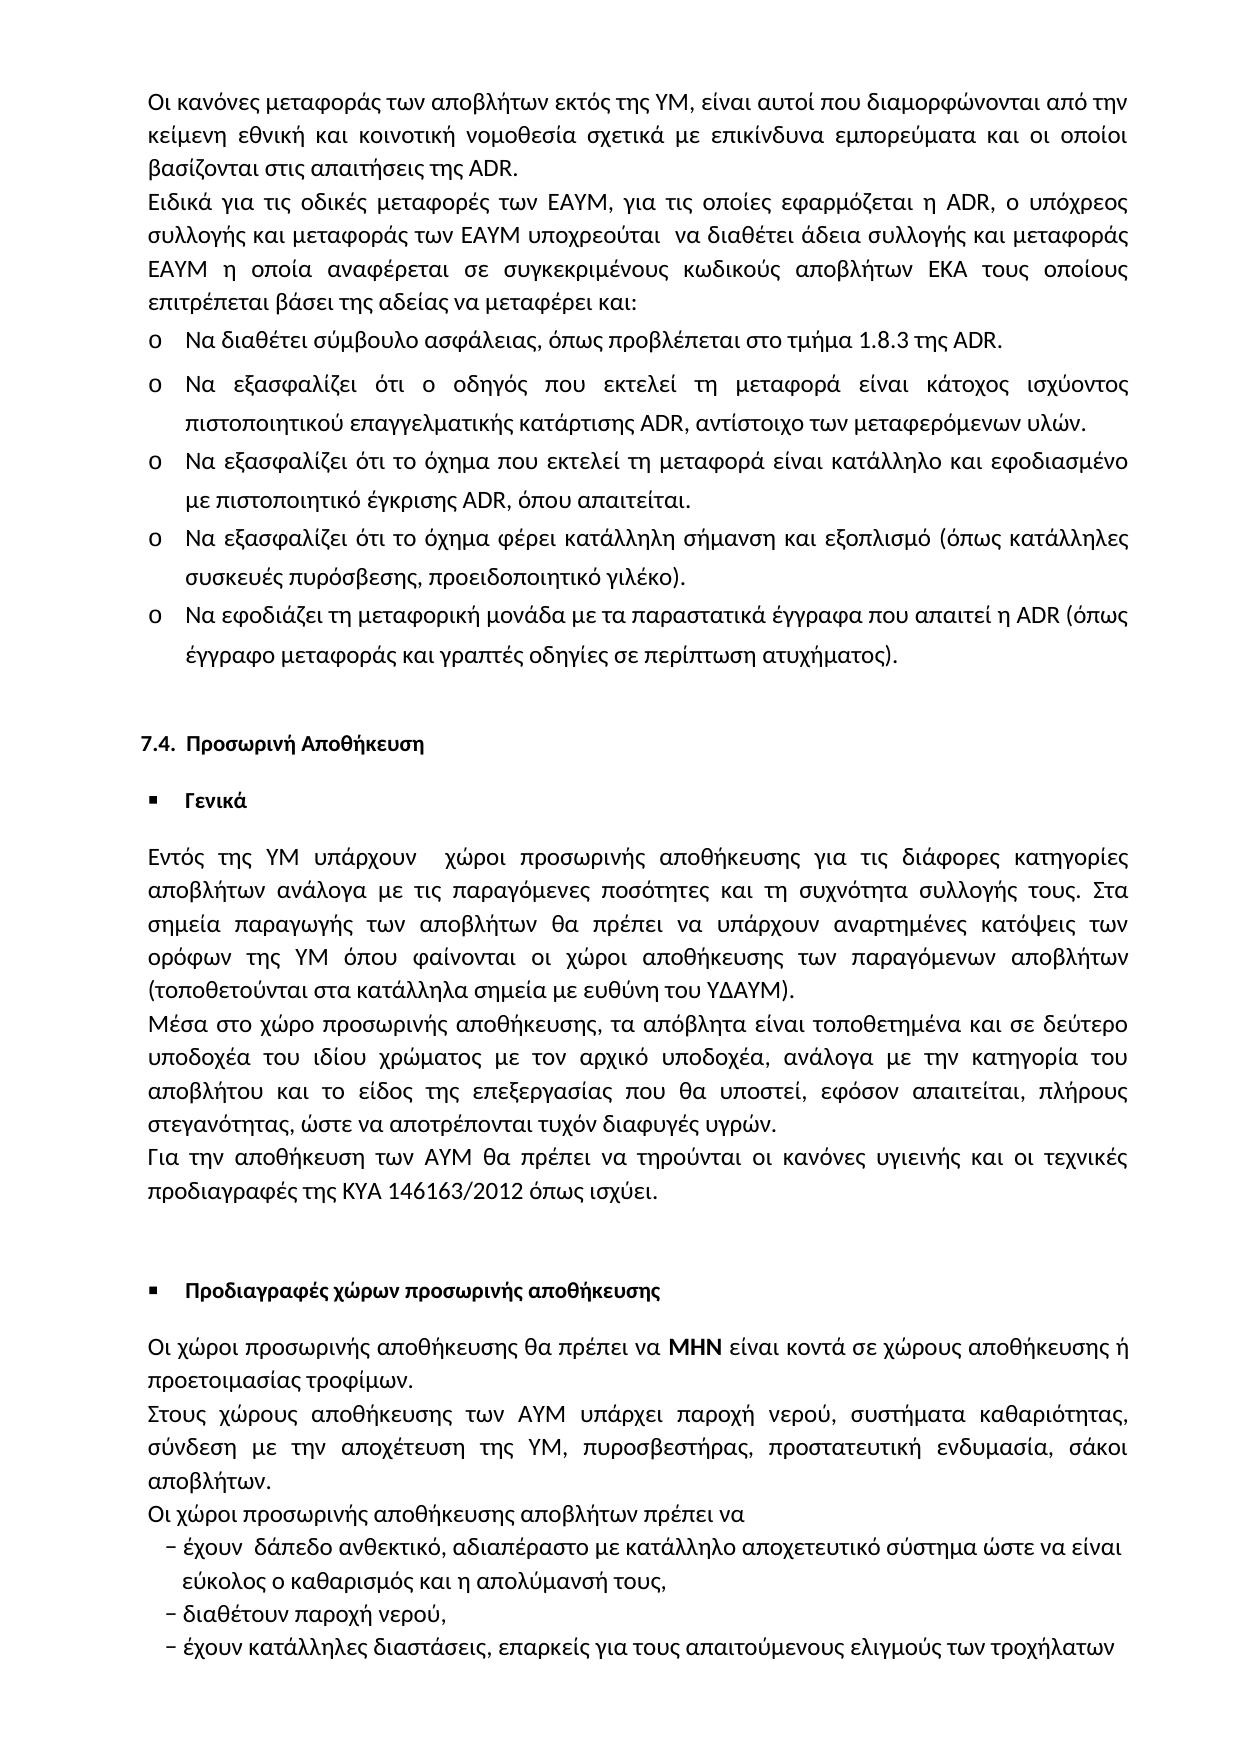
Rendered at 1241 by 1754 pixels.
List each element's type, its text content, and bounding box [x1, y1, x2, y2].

text − έχουν δάπεδο ανθεκτικό, αδιαπέραστο με κατάλληλο αποχετευτικό σύστημα ώστε να είναι [148, 1531, 1130, 1562]
list Να εξασφαλίζει ότι το όχημα που εκτελεί τη μεταφορά είναι κατάλληλο και εφοδιασμένο με πιστοποιητικό έγκρισης ADR, όπου απαιτείται. [148, 440, 1130, 515]
text Ειδικά για τις οδικές μεταφορές των ΕΑΥΜ, για τις οποίες εφαρμόζεται η ADR, ο υπόχρεος συλλογής και μεταφοράς των ΕΑΥΜ υποχρεούται να διαθέτει άδεια συλλογής και μεταφοράς ΕΑΥΜ η οποία αναφέρεται σε συγκεκριμένους κωδικούς αποβλήτων ΕΚΑ τους οποίους επιτρέπεται βάσει της αδείας να μεταφέρει και: [148, 186, 1130, 317]
text Οι χώροι προσωρινής αποθήκευσης θα πρέπει να ΜΗΝ είναι κοντά σε χώρους αποθήκευσης ή προετοιμασίας τροφίμων. [148, 1331, 1130, 1396]
list Προδιαγραφές χώρων προσωρινής αποθήκευσης [148, 1275, 1231, 1306]
text − έχουν κατάλληλες διαστάσεις, επαρκείς για τους απαιτούμενους ελιγμούς των τροχήλατων [148, 1631, 1130, 1662]
list Να διαθέτει σύμβουλο ασφάλειας, όπως προβλέπεται στο τμήμα 1.8.3 της ADR. [148, 319, 1130, 361]
text − διαθέτουν παροχή νερού, [148, 1598, 1130, 1629]
text εύκολος ο καθαρισμός και η απολύμανσή τους, [148, 1564, 1130, 1596]
list Να εφοδιάζει τη μεταφορική μονάδα με τα παραστατικά έγγραφα που απαιτεί η ADR (όπως έγγραφο μεταφοράς και γραπτές οδηγίες σε περίπτωση ατυχήματος). [148, 594, 1130, 670]
text Μέσα στο χώρο προσωρινής αποθήκευσης, τα απόβλητα είναι τοποθετημένα και σε δεύτερο υποδοχέα του ιδίου χρώματος με τον αρχικό υποδοχέα, ανάλογα με την κατηγορία του αποβλήτου και το είδος της επεξεργασίας που θα υποστεί, εφόσον απαιτείται, πλήρους στεγανότητας, ώστε να αποτρέπονται τυχόν διαφυγές υγρών. [148, 1008, 1130, 1139]
text Οι χώροι προσωρινής αποθήκευσης αποβλήτων πρέπει να [148, 1498, 1130, 1529]
text Οι κανόνες μεταφοράς των αποβλήτων εκτός της ΥΜ, είναι αυτοί που διαμορφώνονται από την κείμενη εθνική και κοινοτική νομοθεσία σχετικά με επικίνδυνα εμπορεύματα και οι οποίοι βασίζονται στις απαιτήσεις της ADR. [148, 85, 1130, 183]
text Στους χώρους αποθήκευσης των ΑΥΜ υπάρχει παροχή νερού, συστήματα καθαριότητας, σύνδεση με την αποχέτευση της ΥΜ, πυροσβεστήρας, προστατευτική ενδυμασία, σάκοι αποβλήτων. [148, 1398, 1130, 1496]
list Να εξασφαλίζει ότι ο οδηγός που εκτελεί τη μεταφορά είναι κάτοχος ισχύοντος πιστοποιητικού επαγγελματικής κατάρτισης ADR, αντίστοιχο των μεταφερόμενων υλών. [148, 363, 1130, 438]
text Για την αποθήκευση των ΑΥΜ θα πρέπει να τηρούνται οι κανόνες υγιεινής και οι τεχνικές προδιαγραφές της ΚΥΑ 146163/2012 όπως ισχύει. [148, 1141, 1130, 1206]
list Γενικά [148, 784, 1231, 816]
text 7.4. Προσωρινή Αποθήκευση [89, 728, 1231, 759]
list Να εξασφαλίζει ότι το όχημα φέρει κατάλληλη σήμανση και εξοπλισμό (όπως κατάλληλες συσκευές πυρόσβεσης, προειδοποιητικό γιλέκο). [148, 517, 1130, 592]
text Εντός της ΥΜ υπάρχουν χώροι προσωρινής αποθήκευσης για τις διάφορες κατηγορίες αποβλήτων ανάλογα με τις παραγόμενες ποσότητες και τη συχνότητα συλλογής τους. Στα σημεία παραγωγής των αποβλήτων θα πρέπει να υπάρχουν αναρτημένες κατόψεις των ορόφων της ΥΜ όπου φαίνονται οι χώροι αποθήκευσης των παραγόμενων αποβλήτων (τοποθετούνται στα κατάλληλα σημεία με ευθύνη του ΥΔΑΥΜ). [148, 841, 1130, 1006]
